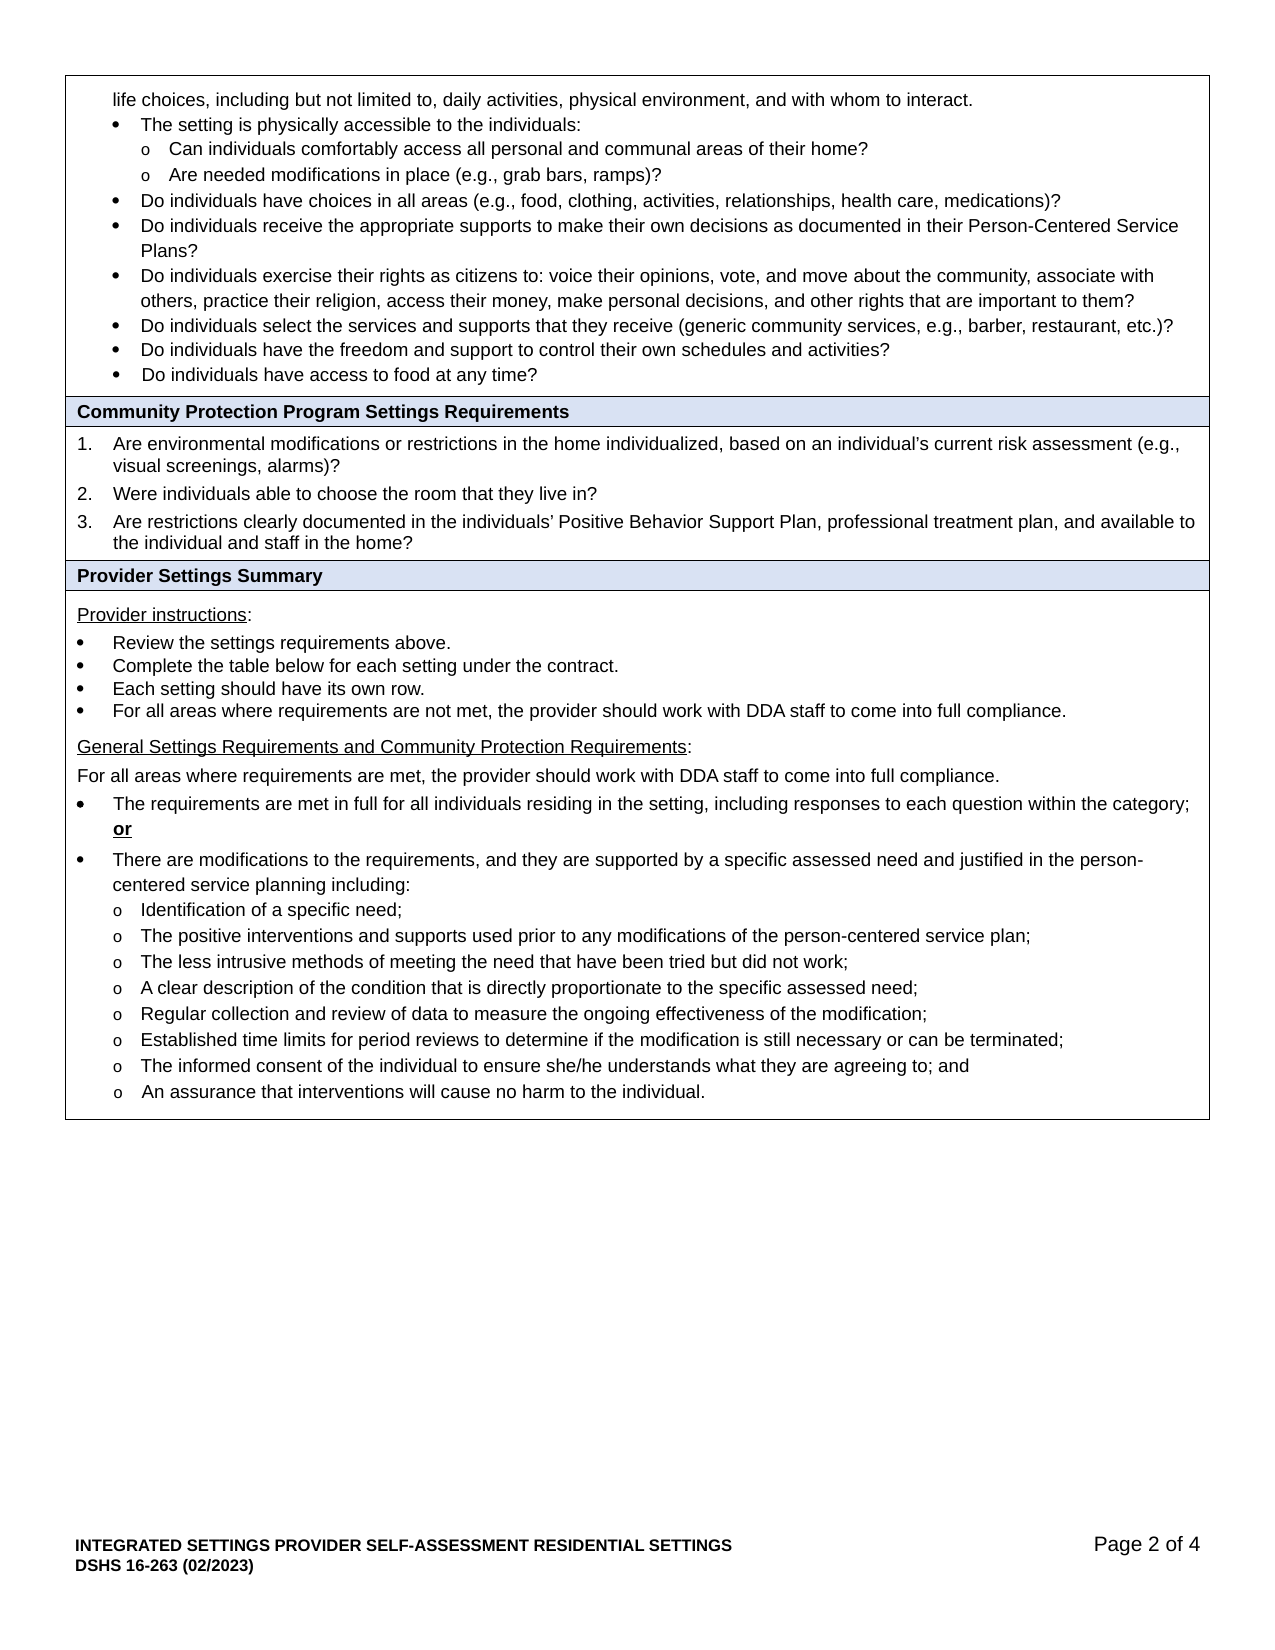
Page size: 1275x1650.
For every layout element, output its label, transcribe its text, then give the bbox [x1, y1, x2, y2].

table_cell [66, 76, 1209, 396]
table_cell Provider Settings Summary [66, 561, 1209, 590]
table_cell Are environmental modifications or restrictions in the home individualized, based on an individual’s current risk assessment (e.g., visual screenings, alarms)? Were individuals able to choose the room that they live in? Are restrictions clearly documented in the individuals’ Positive Behavior Support Plan, professional treatment plan, and available to the individual and staff in the home? [66, 427, 1209, 560]
table_cell Provider instructions: Review the settings requirements above. Complete the table below for each setting under the contract. Each setting should have its own row. For all areas where requirements are not met, the provider should work with DDA staff to come into full compliance. General Settings Requirements and Community Protection Requirements: For all areas where requirements are met, the provider should work with DDA staff to come into full compliance. The requirements are met in full for all individuals residing in the setting, including responses to each question within the category; or There are modifications to the requirements, and they are supported by a specific assessed need and justified in the person-centered service planning including: Identification of a specific need; The positive interventions and supports used prior to any modifications of the person-centered service plan; The less intrusive methods of meeting the need that have been tried but did not work; A clear description of the condition that is directly proportionate to the specific assessed need; Regular collection and review of data to measure the ongoing effectiveness of the modification; Established time limits for period reviews to determine if the modification is still necessary or can be terminated; The informed consent of the individual to ensure she/he understands what they are agreeing to; and An assurance that interventions will cause no harm to the individual. [66, 591, 1209, 1119]
table_cell Community Protection Program Settings Requirements [66, 397, 1209, 426]
